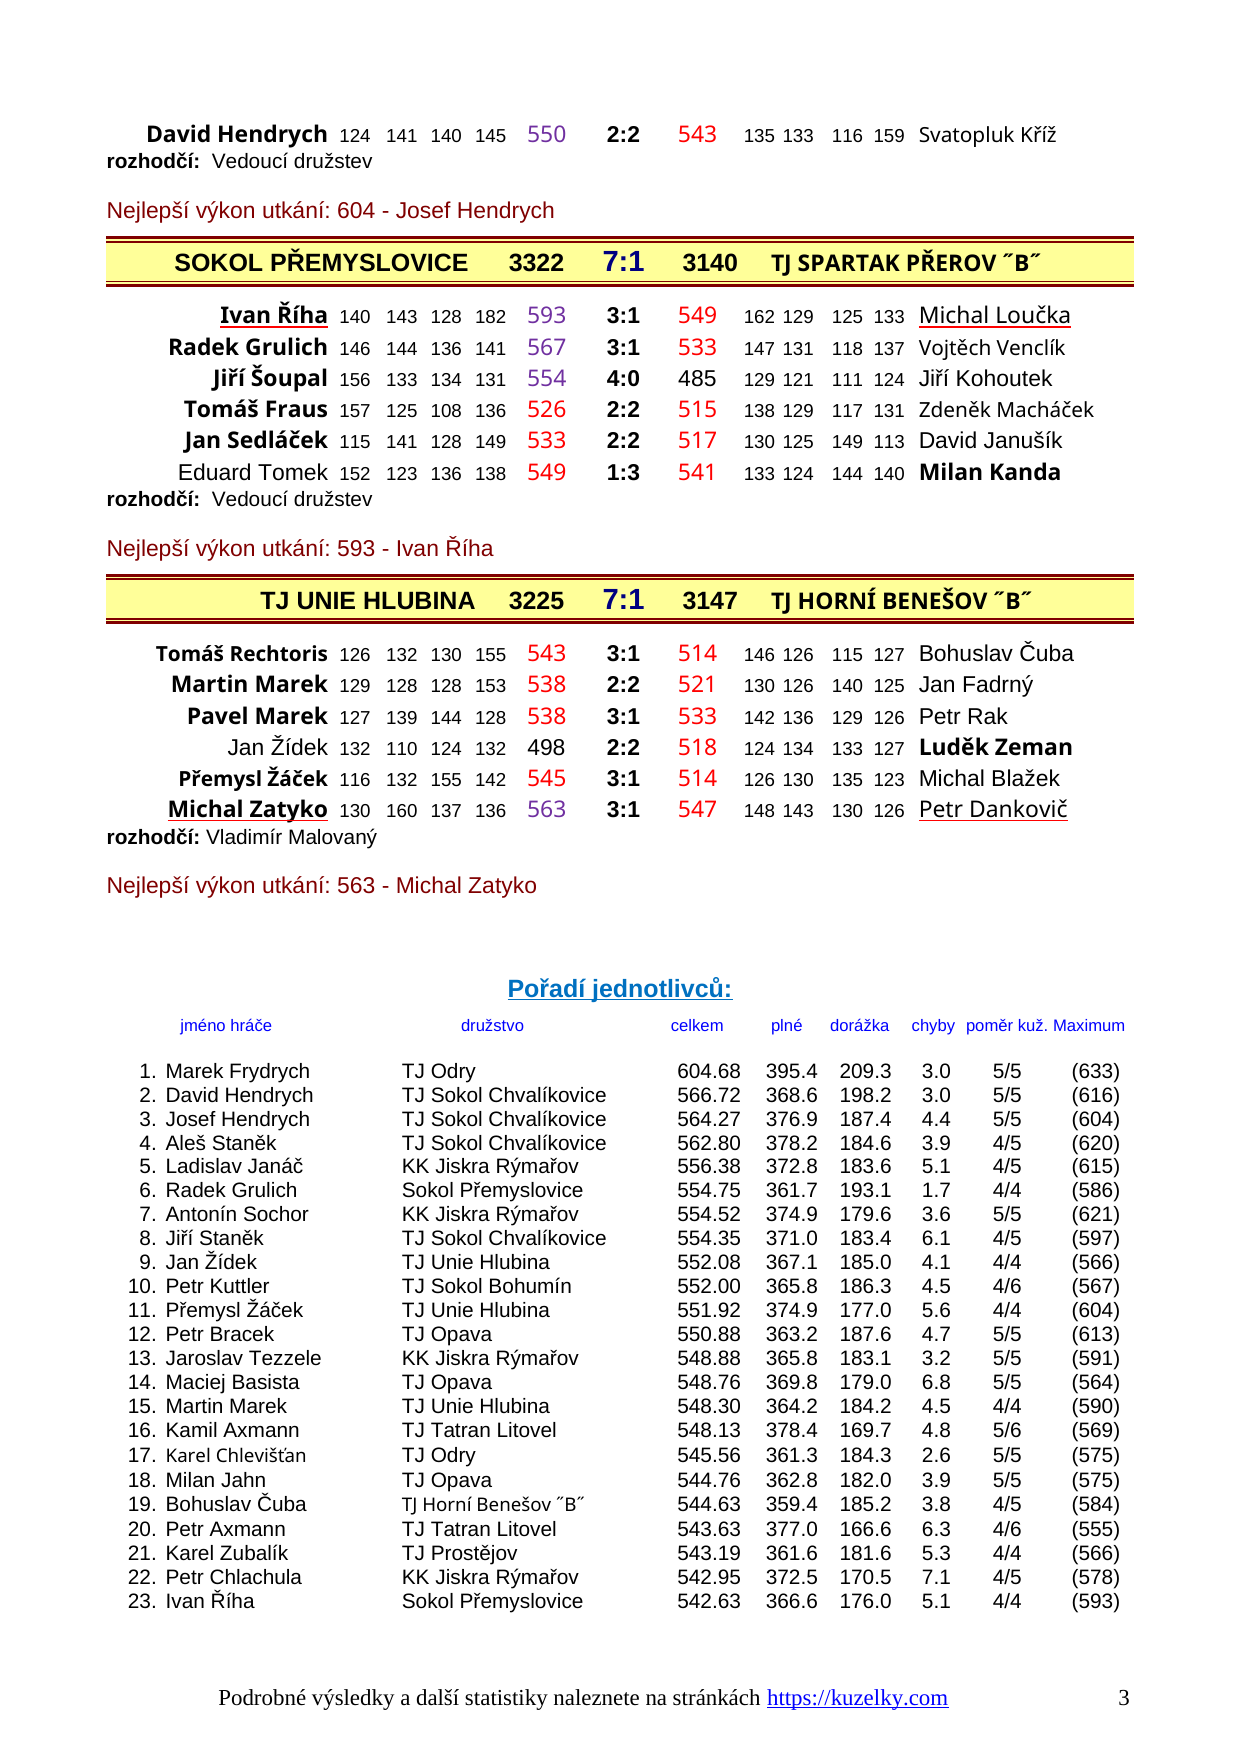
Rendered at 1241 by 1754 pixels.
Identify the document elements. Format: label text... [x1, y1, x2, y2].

text Sokol Přemyslovice 3322 7:1 3140 TJ Spartak Přerov ˝B˝ [106, 243, 1134, 281]
text 23. Ivan Říha Sokol Přemyslovice 542.63 366.6 176.0 5.1 4/4 (593) [106, 1589, 1134, 1613]
text 22. Petr Chlachula KK Jiskra Rýmařov 542.95 372.5 170.5 7.1 4/5 (578) [106, 1565, 1134, 1589]
text Nejlepší výkon utkání: 563 - Michal Zatyko [106, 872, 1134, 899]
text Eduard Tomek 152 123 136 138 549 1:3 541 133 124 144 140 Milan Kanda [106, 456, 1134, 487]
text Nejlepší výkon utkání: 593 - Ivan Říha [106, 535, 1134, 561]
text 1. Marek Frydrych TJ Odry 604.68 395.4 209.3 3.0 5/5 (633) [106, 1058, 1134, 1082]
text Tomáš Rechtoris 126 132 130 155 543 3:1 514 146 126 115 127 Bohuslav Čuba [106, 637, 1134, 668]
text Přemysl Žáček 116 132 155 142 545 3:1 514 126 130 135 123 Michal Blažek [106, 762, 1134, 793]
text TJ Unie Hlubina 3225 7:1 3147 TJ Horní Benešov ˝B˝ [106, 580, 1134, 618]
text 6. Radek Grulich Sokol Přemyslovice 554.75 361.7 193.1 1.7 4/4 (586) [106, 1178, 1134, 1202]
text 5. Ladislav Janáč KK Jiskra Rýmařov 556.38 372.8 183.6 5.1 4/5 (615) [106, 1154, 1134, 1178]
text 14. Maciej Basista TJ Opava 548.76 369.8 179.0 6.8 5/5 (564) [106, 1370, 1134, 1394]
text 10. Petr Kuttler TJ Sokol Bohumín 552.00 365.8 186.3 4.5 4/6 (567) [106, 1274, 1134, 1298]
text 8. Jiří Staněk TJ Sokol Chvalíkovice 554.35 371.0 183.4 6.1 4/5 (597) [106, 1226, 1134, 1250]
text 13. Jaroslav Tezzele KK Jiskra Rýmařov 548.88 365.8 183.1 3.2 5/5 (591) [106, 1346, 1134, 1370]
text 20. Petr Axmann TJ Tatran Litovel 543.63 377.0 166.6 6.3 4/6 (555) [106, 1517, 1134, 1541]
text rozhodčí: Vladimír Malovaný [106, 824, 1134, 848]
text Martin Marek 129 128 128 153 538 2:2 521 130 126 140 125 Jan Fadrný [106, 668, 1134, 699]
text David Hendrych 124 141 140 145 550 2:2 543 135 133 116 159 Svatopluk Kříž [106, 118, 1134, 149]
text 15. Martin Marek TJ Unie Hlubina 548.30 364.2 184.2 4.5 4/4 (590) [106, 1394, 1134, 1418]
text 21. Karel Zubalík TJ Prostějov 543.19 361.6 181.6 5.3 4/4 (566) [106, 1541, 1134, 1565]
text 3. Josef Hendrych TJ Sokol Chvalíkovice 564.27 376.9 187.4 4.4 5/5 (604) [106, 1106, 1134, 1130]
text Nejlepší výkon utkání: 604 - Josef Hendrych [106, 197, 1134, 224]
text rozhodčí: Vedoucí družstev [106, 487, 1134, 511]
text Jiří Šoupal 156 133 134 131 554 4:0 485 129 121 111 124 Jiří Kohoutek [106, 362, 1134, 393]
text 16. Kamil Axmann TJ Tatran Litovel 548.13 378.4 169.7 4.8 5/6 (569) [106, 1418, 1134, 1442]
text 7. Antonín Sochor KK Jiskra Rýmařov 554.52 374.9 179.6 3.6 5/5 (621) [106, 1202, 1134, 1226]
text 18. Milan Jahn TJ Opava 544.76 362.8 182.0 3.9 5/5 (575) [106, 1467, 1134, 1491]
text Ivan Říha 140 143 128 182 593 3:1 549 162 129 125 133 Michal Loučka [106, 299, 1134, 331]
text 17. Karel Chlevišťan TJ Odry 545.56 361.3 184.3 2.6 5/5 (575) [106, 1442, 1134, 1467]
text Jan Sedláček 115 141 128 149 533 2:2 517 130 125 149 113 David Janušík [106, 424, 1134, 456]
text 9. Jan Žídek TJ Unie Hlubina 552.08 367.1 185.0 4.1 4/4 (566) [106, 1250, 1134, 1274]
text 19. Bohuslav Čuba TJ Horní Benešov ˝B˝ 544.63 359.4 185.2 3.8 4/5 (584) [106, 1491, 1134, 1517]
text 12. Petr Bracek TJ Opava 550.88 363.2 187.6 4.7 5/5 (613) [106, 1322, 1134, 1346]
text 2. David Hendrych TJ Sokol Chvalíkovice 566.72 368.6 198.2 3.0 5/5 (616) [106, 1082, 1134, 1106]
text jméno hráče družstvo celkem plné dorážka chyby poměr kuž. Maximum [106, 1015, 1134, 1034]
text rozhodčí: Vedoucí družstev [106, 149, 1134, 173]
text Pořadí jednotlivců: [94, 974, 1145, 1003]
text Pavel Marek 127 139 144 128 538 3:1 533 142 136 129 126 Petr Rak [106, 699, 1134, 731]
text Jan Žídek 132 110 124 132 498 2:2 518 124 134 133 127 Luděk Zeman [106, 731, 1134, 762]
text Radek Grulich 146 144 136 141 567 3:1 533 147 131 118 137 Vojtěch Venclík [106, 331, 1134, 362]
text 11. Přemysl Žáček TJ Unie Hlubina 551.92 374.9 177.0 5.6 4/4 (604) [106, 1298, 1134, 1322]
text Tomáš Fraus 157 125 108 136 526 2:2 515 138 129 117 131 Zdeněk Macháček [106, 393, 1134, 424]
text Michal Zatyko 130 160 137 136 563 3:1 547 148 143 130 126 Petr Dankovič [106, 793, 1134, 824]
text 4. Aleš Staněk TJ Sokol Chvalíkovice 562.80 378.2 184.6 3.9 4/5 (620) [106, 1130, 1134, 1154]
